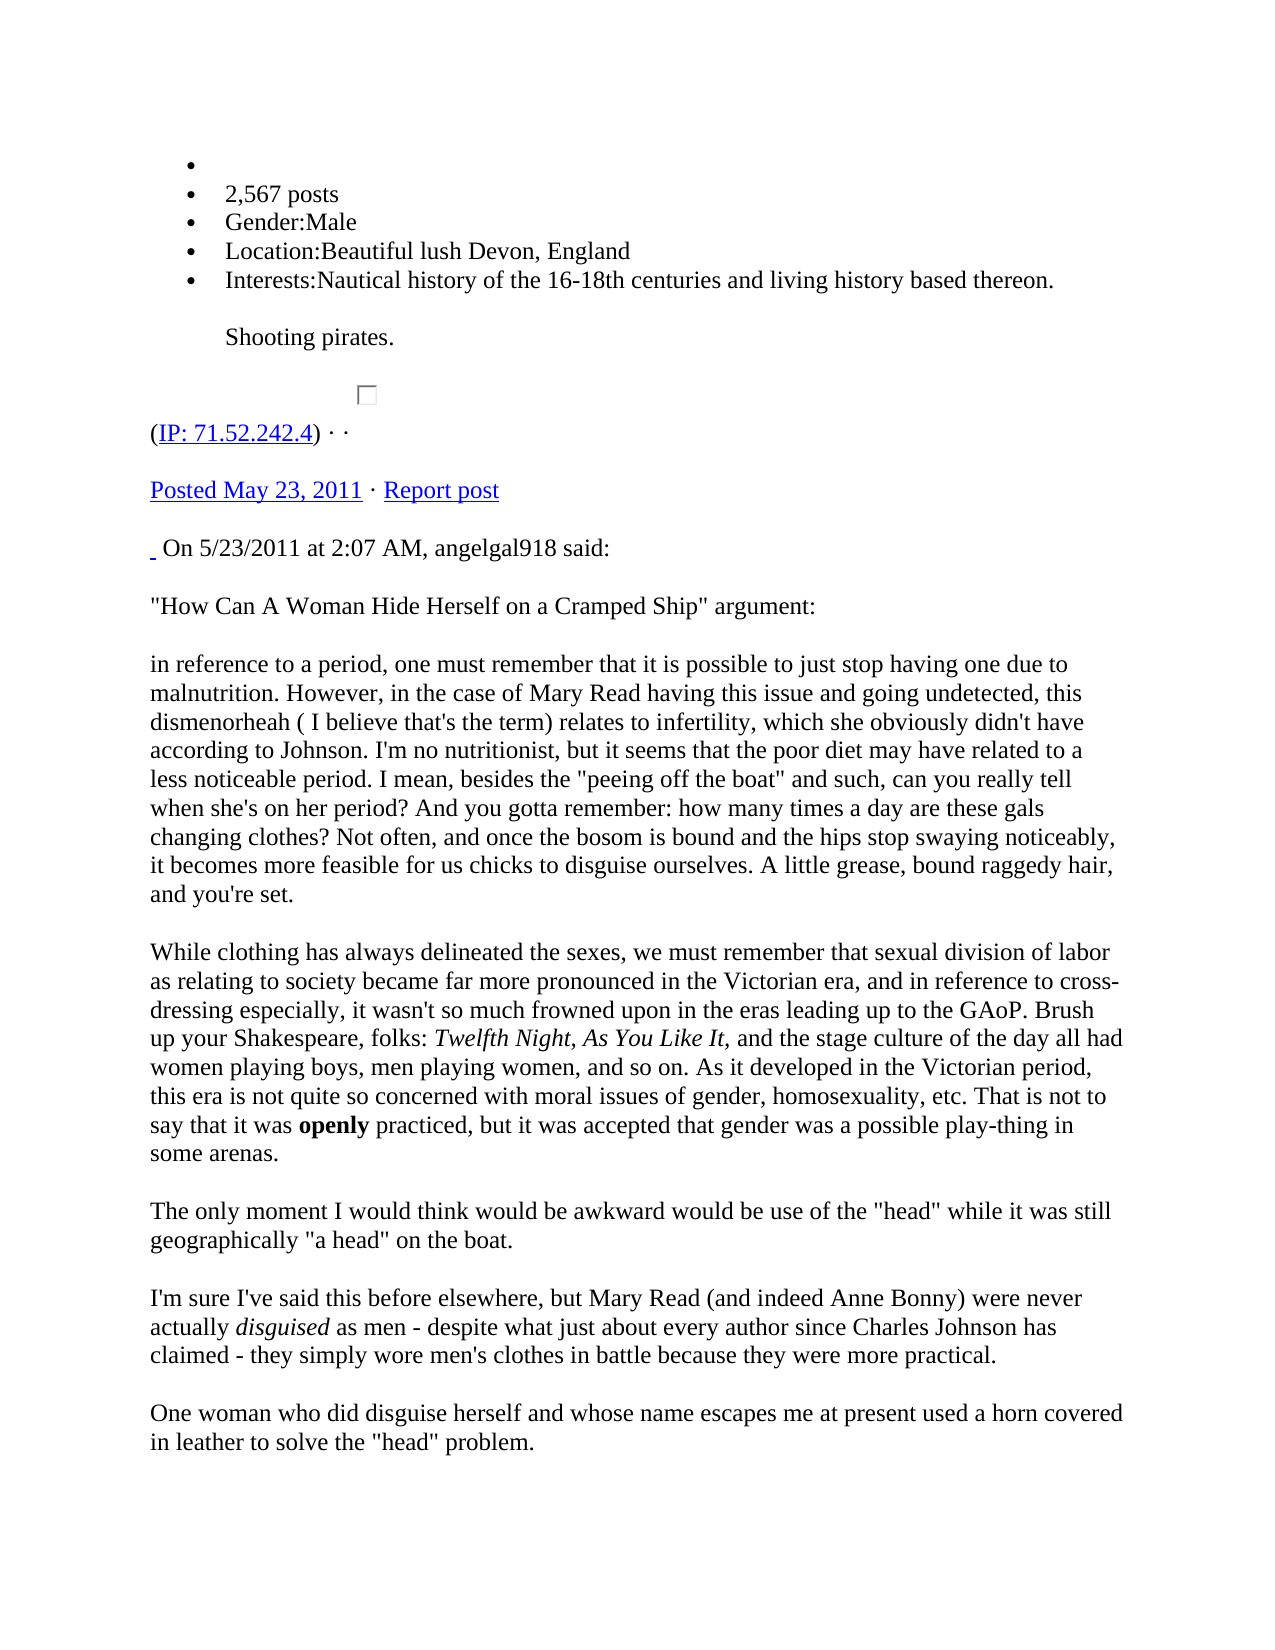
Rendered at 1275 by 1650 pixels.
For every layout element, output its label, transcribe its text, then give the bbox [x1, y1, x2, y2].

list 2,567 posts [187, 179, 1125, 207]
list Gender:Male [187, 207, 1125, 236]
text The only moment I would think would be awkward would be use of the "head" while it was still geographically "a head" on the boat. [150, 1196, 1125, 1254]
text One woman who did disguise herself and whose name escapes me at present used a horn covered in leather to solve the "head" problem. [150, 1398, 1125, 1456]
text Posted May 23, 2011 · Report post [150, 476, 1125, 504]
list Interests:Nautical history of the 16-18th centuries and living history based thereon. Shooting pirates. [187, 265, 1125, 351]
text "How Can A Woman Hide Herself on a Cramped Ship" argument: [150, 591, 1125, 620]
text (IP: 71.52.242.4) · · [150, 380, 1125, 446]
list Location:Beautiful lush Devon, England [187, 236, 1125, 265]
text I'm sure I've said this before elsewhere, but Mary Read (and indeed Anne Bonny) were never actually disguised as men - despite what just about every author since Charles Johnson has claimed - they simply wore men's clothes in battle because they were more practical. [150, 1283, 1125, 1369]
text While clothing has always delineated the sexes, we must remember that sexual division of labor as relating to society became far more pronounced in the Victorian era, and in reference to cross-dressing especially, it wasn't so much frowned upon in the eras leading up to the GAoP. Brush up your Shakespeare, folks: Twelfth Night, As You Like It, and the stage culture of the day all had women playing boys, men playing women, and so on. As it developed in the Victorian period, this era is not quite so concerned with moral issues of gender, homosexuality, etc. That is not to say that it was openly practiced, but it was accepted that gender was a possible play-thing in some arenas. [150, 937, 1125, 1167]
text in reference to a period, one must remember that it is possible to just stop having one due to malnutrition. However, in the case of Mary Read having this issue and going undetected, this dismenorheah ( I believe that's the term) relates to infertility, which she obviously didn't have according to Johnson. I'm no nutritionist, but it seems that the poor diet may have related to a less noticeable period. I mean, besides the "peeing off the boat" and such, can you really tell when she's on her period? And you gotta remember: how many times a day are these gals changing clothes? Not often, and once the bosom is bound and the hips stop swaying noticeably, it becomes more feasible for us chicks to disguise ourselves. A little grease, bound raggedy hair, and you're set. [150, 649, 1125, 908]
text On 5/23/2011 at 2:07 AM, angelgal918 said: [150, 533, 1125, 562]
